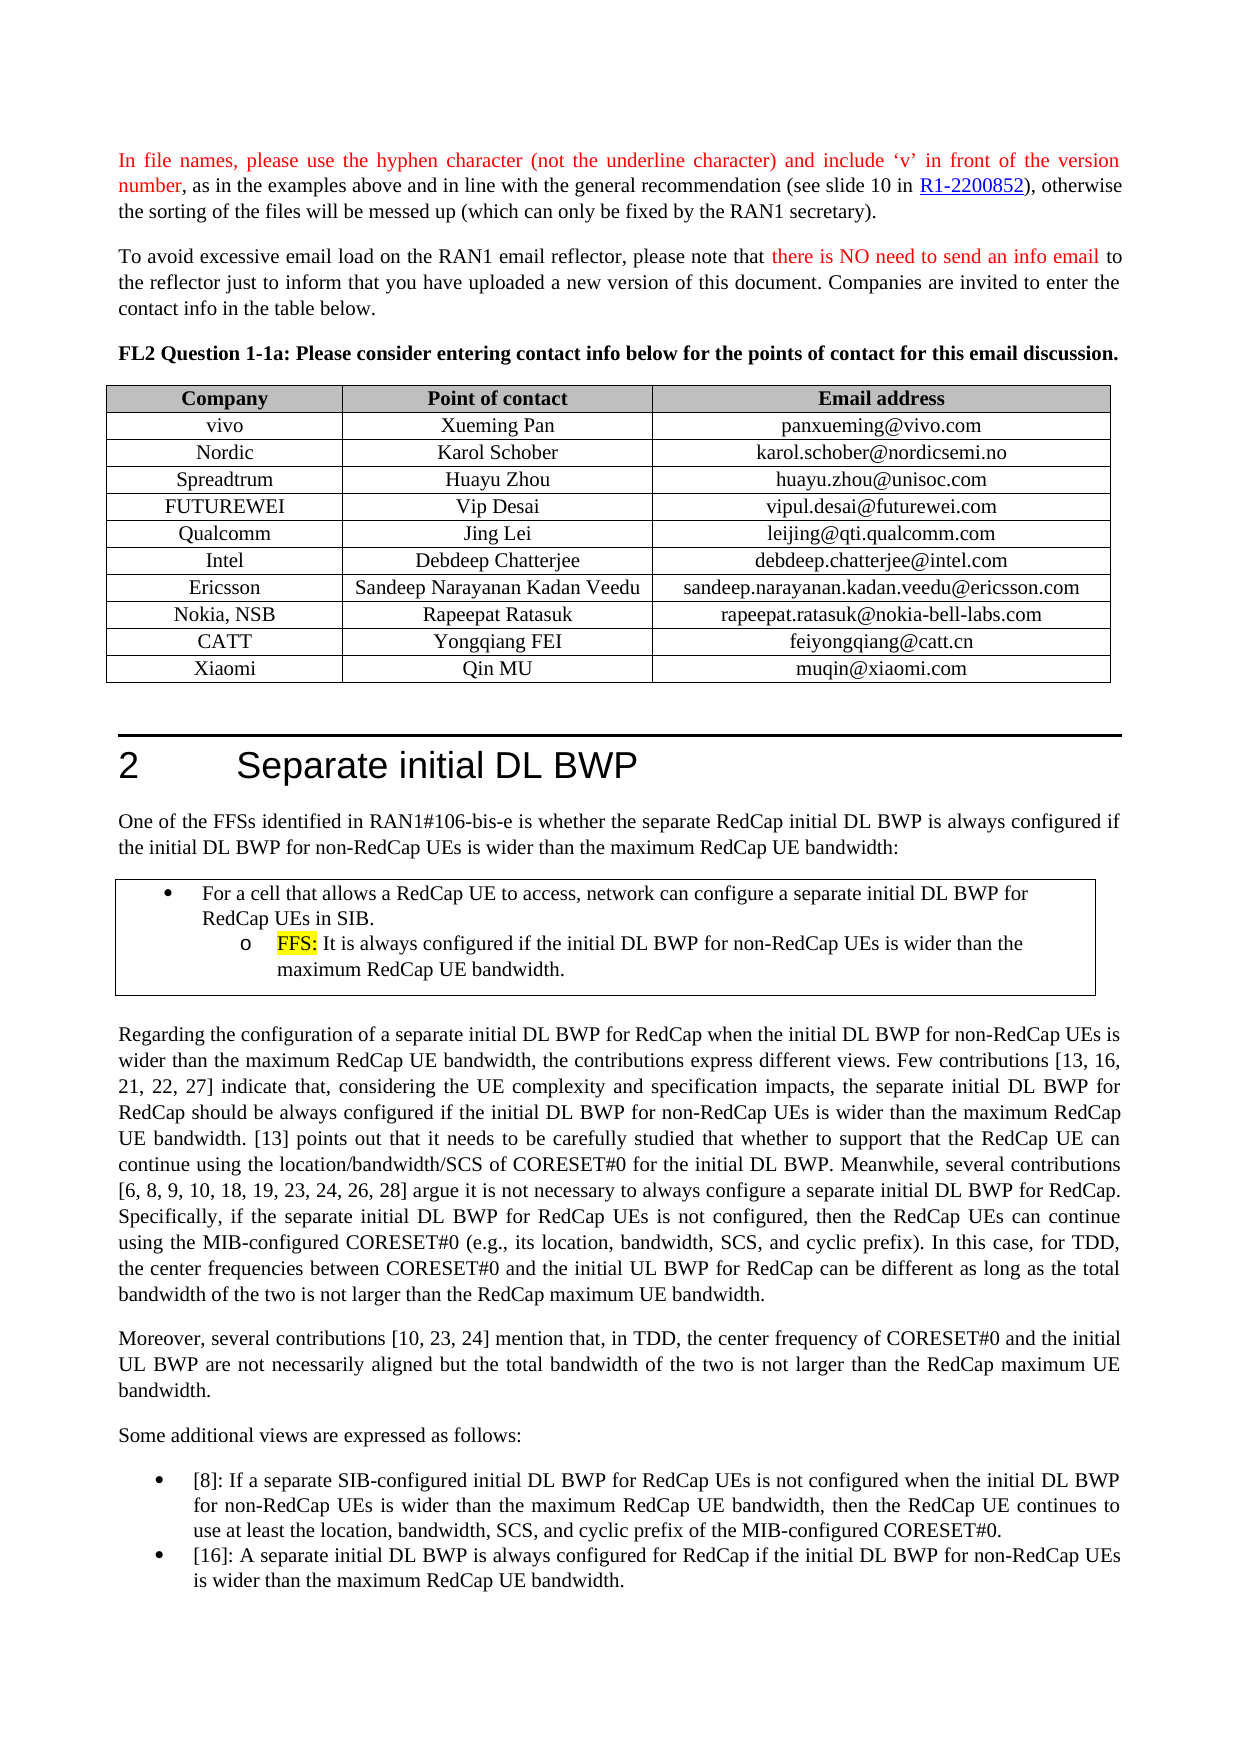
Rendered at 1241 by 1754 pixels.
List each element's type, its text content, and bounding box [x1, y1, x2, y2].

table_header Company [107, 386, 342, 412]
table_cell Nordic [107, 440, 342, 466]
table_cell debdeep.chatterjee@intel.com [653, 548, 1110, 574]
table_cell Sandeep Narayanan Kadan Veedu [343, 575, 652, 601]
table_cell Xueming Pan [343, 413, 652, 439]
list [16]: A separate initial DL BWP is always configured for RedCap if the initial DL BWP for non-RedCap UEs is wider than the maximum RedCap UE bandwidth. [156, 1543, 1122, 1592]
text In file names, please use the hyphen character (not the underline character) and include ‘v’ in front of the version number, as in the examples above and in line with the general recommendation (see slide 10 in R1-2200852), otherwise the sorting of the files will be messed up (which can only be fixed by the RAN1 secretary). [118, 147, 1122, 223]
table_header For a cell that allows a RedCap UE to access, network can configure a separate initial DL BWP for RedCap UEs in SIB. FFS: It is always configured if the initial DL BWP for non-RedCap UEs is wider than the maximum RedCap UE bandwidth. [116, 880, 1095, 995]
text Some additional views are expressed as follows: [118, 1423, 1122, 1447]
table_cell CATT [107, 629, 342, 655]
table_cell Qin MU [343, 656, 652, 682]
table_cell FUTUREWEI [107, 494, 342, 520]
table_header Email address [653, 386, 1110, 412]
table_header Point of contact [343, 386, 652, 412]
table_cell Qualcomm [107, 521, 342, 547]
table_cell Intel [107, 548, 342, 574]
table_cell Vip Desai [343, 494, 652, 520]
text Regarding the configuration of a separate initial DL BWP for RedCap when the initial DL BWP for non-RedCap UEs is wider than the maximum RedCap UE bandwidth, the contributions express different views. Few contributions [13, 16, 21, 22, 27] indicate that, considering the UE complexity and specification impacts, the separate initial DL BWP for RedCap should be always configured if the initial DL BWP for non-RedCap UEs is wider than the maximum RedCap UE bandwidth. [13] points out that it needs to be carefully studied that whether to support that the RedCap UE can continue using the location/bandwidth/SCS of CORESET#0 for the initial DL BWP. Meanwhile, several contributions [6, 8, 9, 10, 18, 19, 23, 24, 26, 28] argue it is not necessary to always configure a separate initial DL BWP for RedCap. Specifically, if the separate initial DL BWP for RedCap UEs is not configured, then the RedCap UEs can continue using the MIB-configured CORESET#0 (e.g., its location, bandwidth, SCS, and cyclic prefix). In this case, for TDD, the center frequencies between CORESET#0 and the initial UL BWP for RedCap can be different as long as the total bandwidth of the two is not larger than the RedCap maximum UE bandwidth. [118, 996, 1122, 1306]
text One of the FFSs identified in RAN1#106-bis-e is whether the separate RedCap initial DL BWP is always configured if the initial DL BWP for non-RedCap UEs is wider than the maximum RedCap UE bandwidth: [118, 809, 1122, 859]
table_cell Ericsson [107, 575, 342, 601]
table_cell Nokia, NSB [107, 602, 342, 628]
table_cell Debdeep Chatterjee [343, 548, 652, 574]
text Moreover, several contributions [10, 23, 24] mention that, in TDD, the center frequency of CORESET#0 and the initial UL BWP are not necessarily aligned but the total bandwidth of the two is not larger than the RedCap maximum UE bandwidth. [118, 1326, 1122, 1402]
table_cell panxueming@vivo.com [653, 413, 1110, 439]
table_cell Huayu Zhou [343, 467, 652, 493]
list [8]: If a separate SIB-configured initial DL BWP for RedCap UEs is not configured when the initial DL BWP for non-RedCap UEs is wider than the maximum RedCap UE bandwidth, then the RedCap UE continues to use at least the location, bandwidth, SCS, and cyclic prefix of the MIB-configured CORESET#0. [156, 1467, 1122, 1542]
table_cell Spreadtrum [107, 467, 342, 493]
table_cell Karol Schober [343, 440, 652, 466]
text To avoid excessive email load on the RAN1 email reflector, please note that there is NO need to send an info email to the reflector just to inform that you have uploaded a new version of this document. Companies are invited to enter the contact info in the table below. [118, 244, 1122, 320]
table_cell rapeepat.ratasuk@nokia-bell-labs.com [653, 602, 1110, 628]
table_cell vipul.desai@futurewei.com [653, 494, 1110, 520]
text FL2 Question 1-1a: Please consider entering contact info below for the points of contact for this email discussion. [118, 341, 1122, 365]
table_cell feiyongqiang@catt.cn [653, 629, 1110, 655]
subtitle Separate initial DL BWP [118, 737, 1122, 787]
table_cell sandeep.narayanan.kadan.veedu@ericsson.com [653, 575, 1110, 601]
table_cell leijing@qti.qualcomm.com [653, 521, 1110, 547]
table_cell vivo [107, 413, 342, 439]
table_cell Yongqiang FEI [343, 629, 652, 655]
table_cell muqin@xiaomi.com [653, 656, 1110, 682]
table_cell huayu.zhou@unisoc.com [653, 467, 1110, 493]
table_cell Jing Lei [343, 521, 652, 547]
table_cell Rapeepat Ratasuk [343, 602, 652, 628]
table_cell karol.schober@nordicsemi.no [653, 440, 1110, 466]
table_cell Xiaomi [107, 656, 342, 682]
